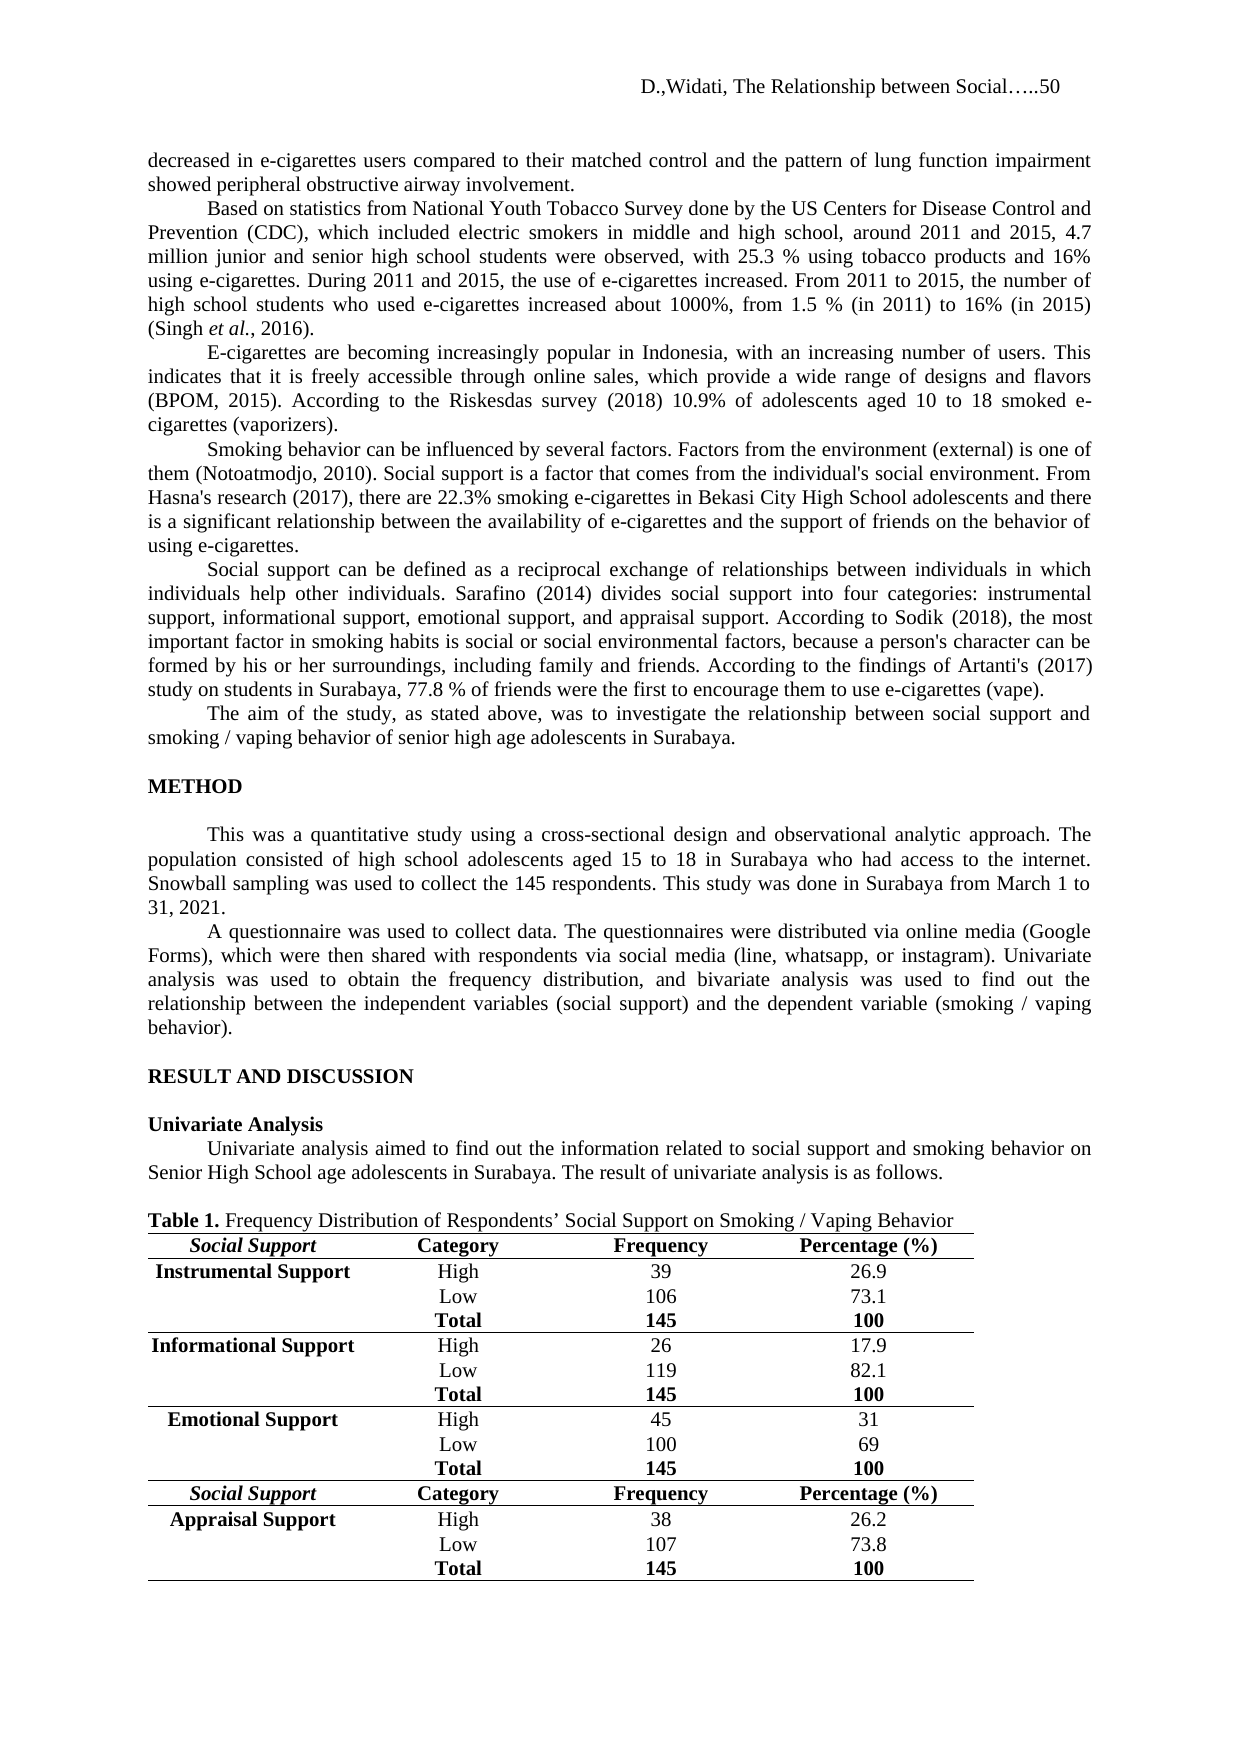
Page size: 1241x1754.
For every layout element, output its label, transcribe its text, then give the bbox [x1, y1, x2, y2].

text A questionnaire was used to collect data. The questionnaires were distributed via online media (Google Forms), which were then shared with respondents via social media (line, whatsapp, or instagram). Univariate analysis was used to obtain the frequency distribution, and bivariate analysis was used to find out the relationship between the independent variables (social support) and the dependent variable (smoking / vaping behavior). [148, 919, 1092, 1039]
text The aim of the study, as stated above, was to investigate the relationship between social support and smoking / vaping behavior of senior high age adolescents in Surabaya. [148, 701, 1092, 749]
table_cell High [357, 1506, 559, 1531]
table_cell Low [357, 1431, 559, 1456]
table_cell Informational Support [148, 1333, 357, 1406]
table_cell 26.2 [763, 1506, 974, 1531]
table_cell Total [357, 1556, 559, 1580]
table_cell Total [357, 1382, 559, 1406]
table_cell 31 [763, 1407, 974, 1431]
table_cell 73.8 [763, 1531, 974, 1556]
table_cell Social Support [148, 1481, 357, 1505]
table_cell 26 [559, 1333, 763, 1357]
table_cell Total [357, 1456, 559, 1480]
table_cell Low [357, 1283, 559, 1308]
text Univariate Analysis [148, 1112, 1092, 1136]
table_header Category [357, 1234, 559, 1257]
table_cell Total [357, 1308, 559, 1332]
table_cell Instrumental Support [148, 1259, 357, 1332]
table_cell 145 [559, 1382, 763, 1406]
text Social support can be defined as a reciprocal exchange of relationships between individuals in which individuals help other individuals. Sarafino (2014) divides social support into four categories: instrumental support, informational support, emotional support, and appraisal support. According to Sodik (2018), the most important factor in smoking habits is social or social environmental factors, because a person's character can be formed by his or her surroundings, including family and friends. According to the findings of Artanti's (2017) study on students in Surabaya, 77.8 % of friends were the first to encourage them to use e-cigarettes (vape). [148, 557, 1092, 701]
text Table 1. Frequency Distribution of Respondents’ Social Support on Smoking / Vaping Behavior [148, 1208, 1092, 1232]
table_cell 106 [559, 1283, 763, 1308]
table_cell 119 [559, 1357, 763, 1382]
table_cell 39 [559, 1259, 763, 1283]
table_cell High [357, 1407, 559, 1431]
text This was a quantitative study using a cross-sectional design and observational analytic approach. The population consisted of high school adolescents aged 15 to 18 in Surabaya who had access to the internet. Snowball sampling was used to collect the 145 respondents. This study was done in Surabaya from March 1 to 31, 2021. [148, 822, 1092, 919]
table_cell 45 [559, 1407, 763, 1431]
table_cell 100 [763, 1308, 974, 1332]
text E-cigarettes are becoming increasingly popular in Indonesia, with an increasing number of users. This indicates that it is freely accessible through online sales, which provide a wide range of designs and flavors (BPOM, 2015). According to the Riskesdas survey (2018) 10.9% of adolescents aged 10 to 18 smoked e-cigarettes (vaporizers). [148, 340, 1092, 436]
text Smoking behavior can be influenced by several factors. Factors from the environment (external) is one of them (Notoatmodjo, 2010). Social support is a factor that comes from the individual's social environment. From Hasna's research (2017), there are 22.3% smoking e-cigarettes in Bekasi City High School adolescents and there is a significant relationship between the availability of e-cigarettes and the support of friends on the behavior of using e-cigarettes. [148, 436, 1092, 557]
table_cell Percentage (%) [763, 1481, 974, 1505]
text Univariate analysis aimed to find out the information related to social support and smoking behavior on Senior High School age adolescents in Surabaya. The result of univariate analysis is as follows. [148, 1136, 1092, 1184]
table_cell 73.1 [763, 1283, 974, 1308]
table_cell Low [357, 1357, 559, 1382]
table_header Frequency [559, 1234, 763, 1257]
table_cell 26.9 [763, 1259, 974, 1283]
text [148, 148, 1092, 196]
table_cell 145 [559, 1556, 763, 1580]
table_cell 145 [559, 1308, 763, 1332]
table_cell 100 [559, 1431, 763, 1456]
table_cell Appraisal Support [148, 1506, 357, 1580]
table_cell 17.9 [763, 1333, 974, 1357]
table_cell 100 [763, 1556, 974, 1580]
table_cell Category [357, 1481, 559, 1505]
table_cell 100 [763, 1456, 974, 1480]
table_cell High [357, 1333, 559, 1357]
table_cell 107 [559, 1531, 763, 1556]
subtitle METHOD [148, 774, 1092, 798]
table_cell 82.1 [763, 1357, 974, 1382]
subtitle RESULT AND DISCUSSION [148, 1064, 1092, 1088]
table_cell High [357, 1259, 559, 1283]
table_header Social Support [148, 1234, 357, 1257]
text Based on statistics from National Youth Tobacco Survey done by the US Centers for Disease Control and Prevention (CDC), which included electric smokers in middle and high school, around 2011 and 2015, 4.7 million junior and senior high school students were observed, with 25.3 % using tobacco products and 16% using e-cigarettes. During 2011 and 2015, the use of e-cigarettes increased. From 2011 to 2015, the number of high school students who used e-cigarettes increased about 1000%, from 1.5 % (in 2011) to 16% (in 2015) (Singh et al., 2016). [148, 196, 1092, 340]
table_cell 145 [559, 1456, 763, 1480]
table_cell 38 [559, 1506, 763, 1531]
table_cell Low [357, 1531, 559, 1556]
table_cell Emotional Support [148, 1407, 357, 1480]
table_cell 100 [763, 1382, 974, 1406]
table_cell 69 [763, 1431, 974, 1456]
table_cell Frequency [559, 1481, 763, 1505]
table_header Percentage (%) [763, 1234, 974, 1257]
